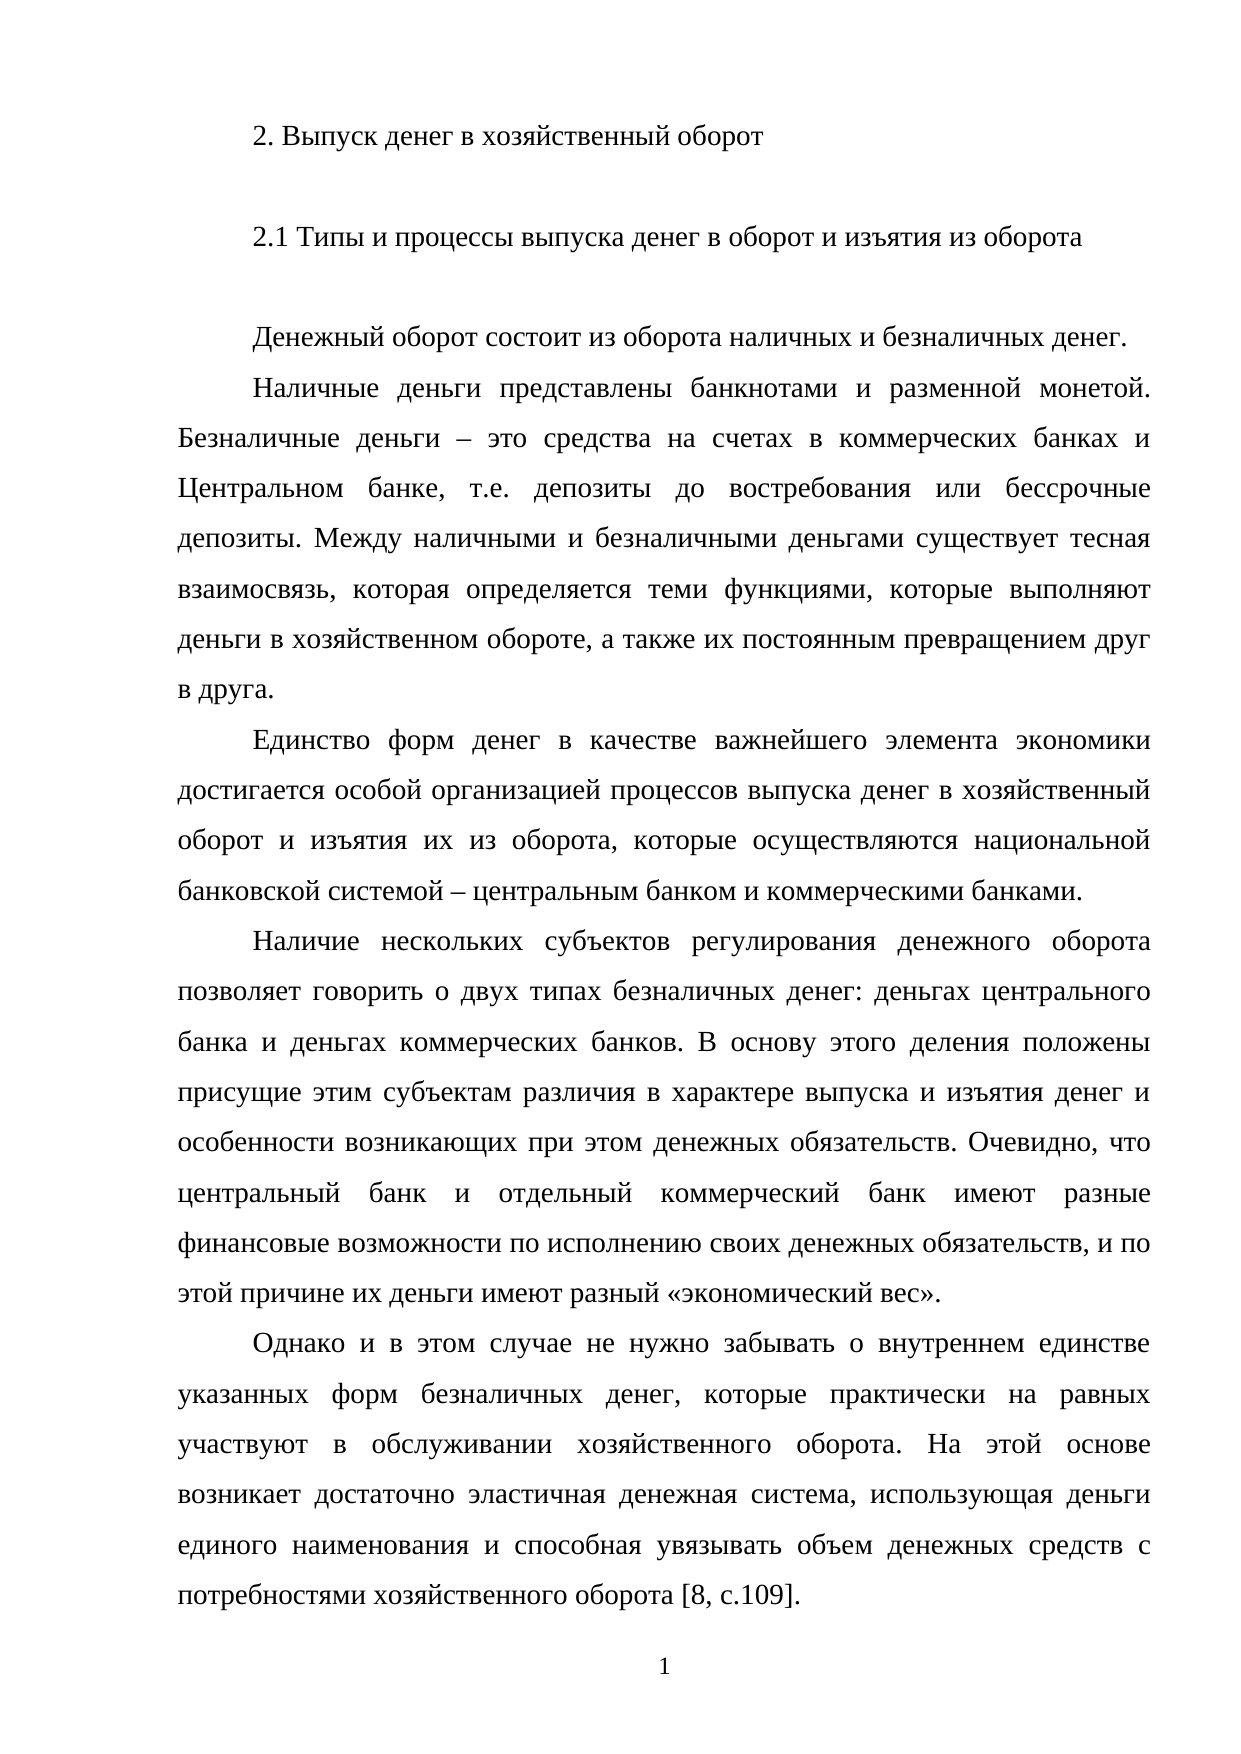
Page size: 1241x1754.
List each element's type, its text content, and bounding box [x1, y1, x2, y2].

text Денежный оборот состоит из оборота наличных и безналичных денег. [177, 319, 1152, 353]
text 2.1 Типы и процессы выпуска денег в оборот и изъятия из оборота [177, 219, 1152, 252]
text Наличие нескольких субъектов регулирования денежного оборота позволяет говорить о двух типах безналичных денег: деньгах центрального банка и деньгах коммерческих банков. В основу этого деления положены присущие этим субъектам различия в характере выпуска и изъятия денег и особенности возникающих при этом денежных обязательств. Очевидно, что центральный банк и отдельный коммерческий банк имеют разные финансовые возможности по исполнению своих денежных обязательств, и по этой причине их деньги имеют разный «экономический вес». [177, 923, 1152, 1309]
text Единство форм денег в качестве важнейшего элемента экономики достигается особой организацией процессов выпуска денег в хозяйственный оборот и изъятия их из оборота, которые осуществляются национальной банковской системой – центральным банком и коммерческими банками. [177, 722, 1152, 906]
text Однако и в этом случае не нужно забывать о внутреннем единстве указанных форм безналичных денег, которые практически на равных участвуют в обслуживании хозяйственного оборота. На этой основе возникает достаточно эластичная денежная система, использующая деньги единого наименования и способная увязывать объем денежных средств с потребностями хозяйственного оборота [8, с.109]. [177, 1326, 1152, 1611]
text 2. Выпуск денег в хозяйственный оборот [177, 118, 1152, 152]
text Наличные деньги представлены банкнотами и разменной монетой. Безналичные деньги – это средства на счетах в коммерческих банках и Центральном банке, т.е. депозиты до востребования или бессрочные депозиты. Между наличными и безналичными деньгами существует тесная взаимосвязь, которая определяется теми функциями, которые выполняют деньги в хозяйственном обороте, а также их постоянным превращением друг в друга. [177, 370, 1152, 705]
